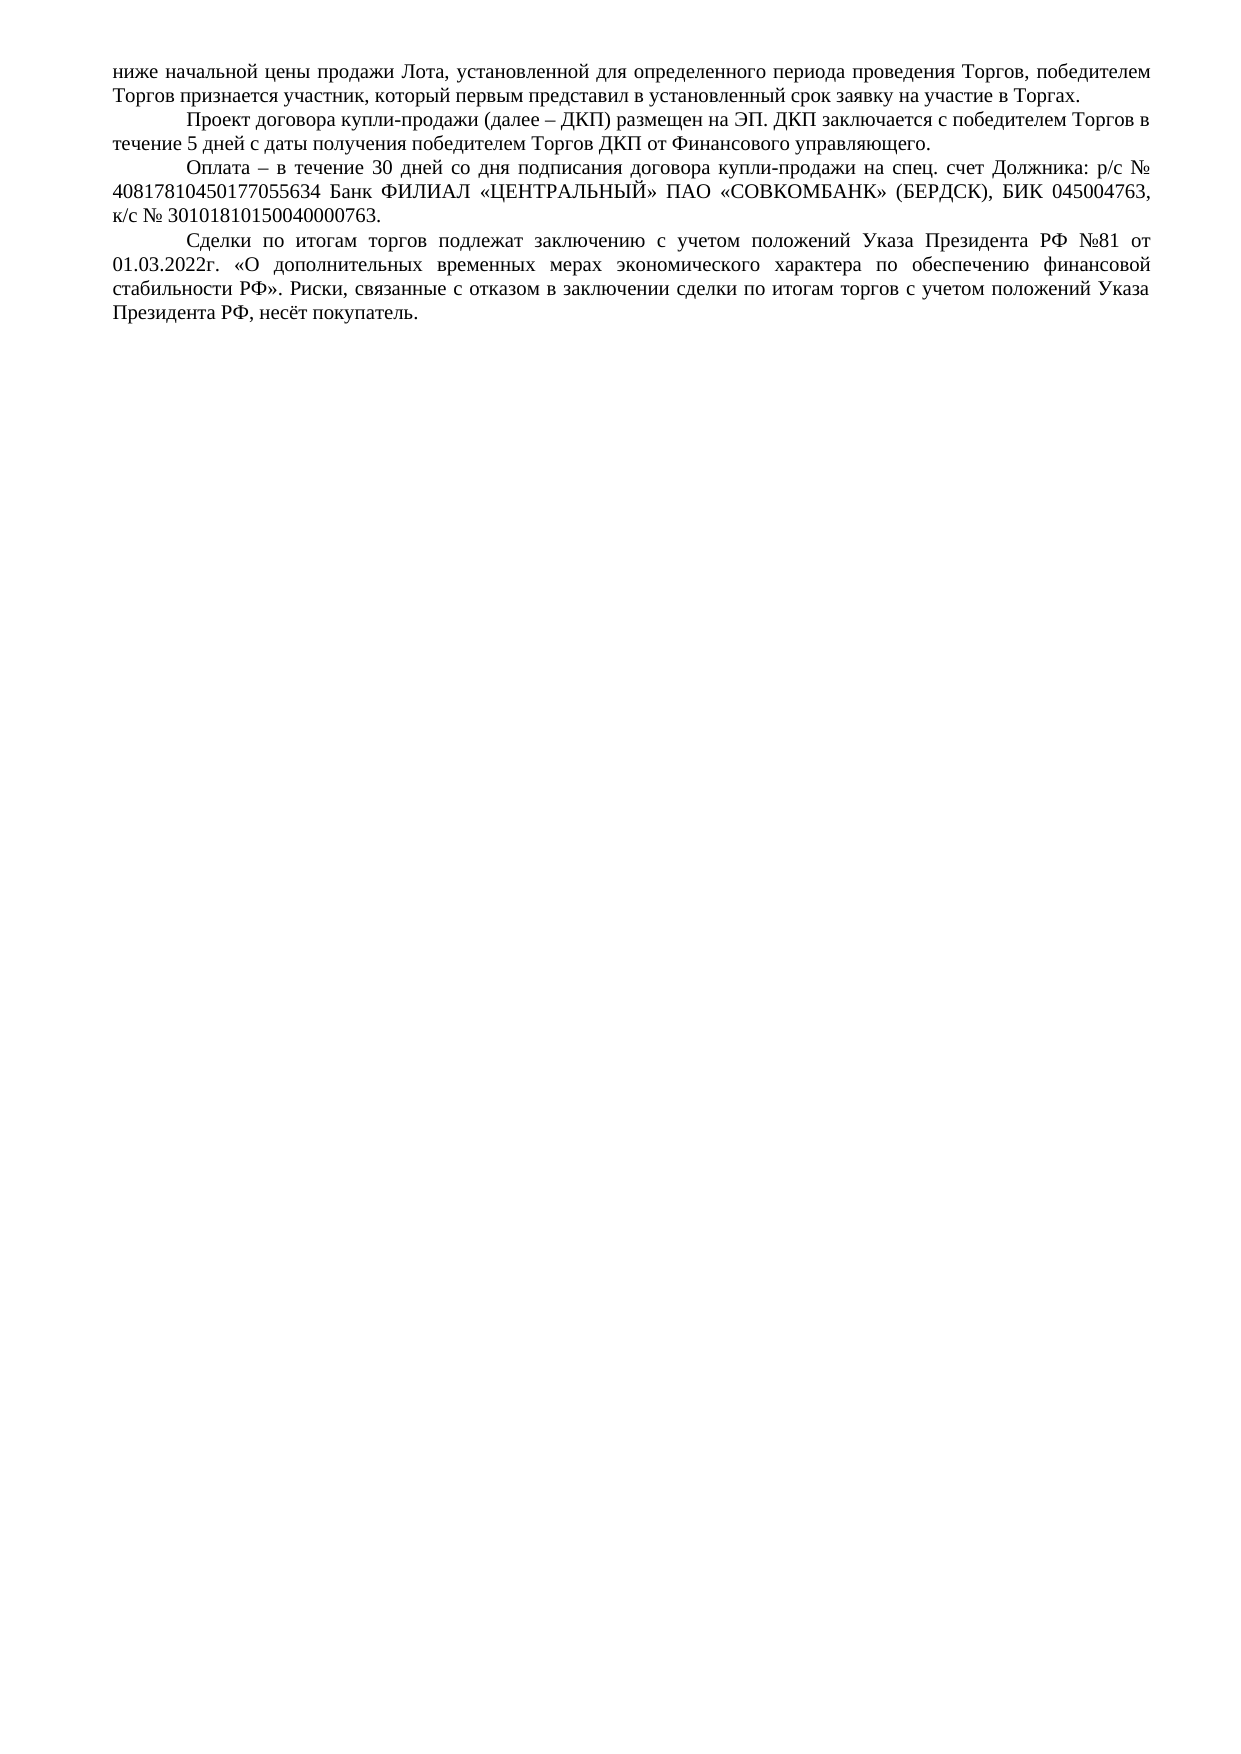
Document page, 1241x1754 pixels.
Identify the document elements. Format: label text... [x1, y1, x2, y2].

text Сделки по итогам торгов подлежат заключению с учетом положений Указа Президента РФ №81 от 01.03.2022г. «О дополнительных временных мерах экономического характера по обеспечению финансовой стабильности РФ». Риски, связанные с отказом в заключении сделки по итогам торгов с учетом положений Указа Президента РФ, несёт покупатель. [112, 227, 1152, 324]
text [112, 59, 1152, 107]
text Оплата – в течение 30 дней со дня подписания договора купли-продажи на спец. счет Должника: р/с № 40817810450177055634 Банк ФИЛИАЛ «ЦЕНТРАЛЬНЫЙ» ПАО «СОВКОМБАНК» (БЕРДСК), БИК 045004763, к/с № 30101810150040000763. [112, 155, 1152, 227]
text Проект договора купли-продажи (далее – ДКП) размещен на ЭП. ДКП заключается с победителем Торгов в течение 5 дней с даты получения победителем Торгов ДКП от Финансового управляющего. [112, 107, 1152, 155]
